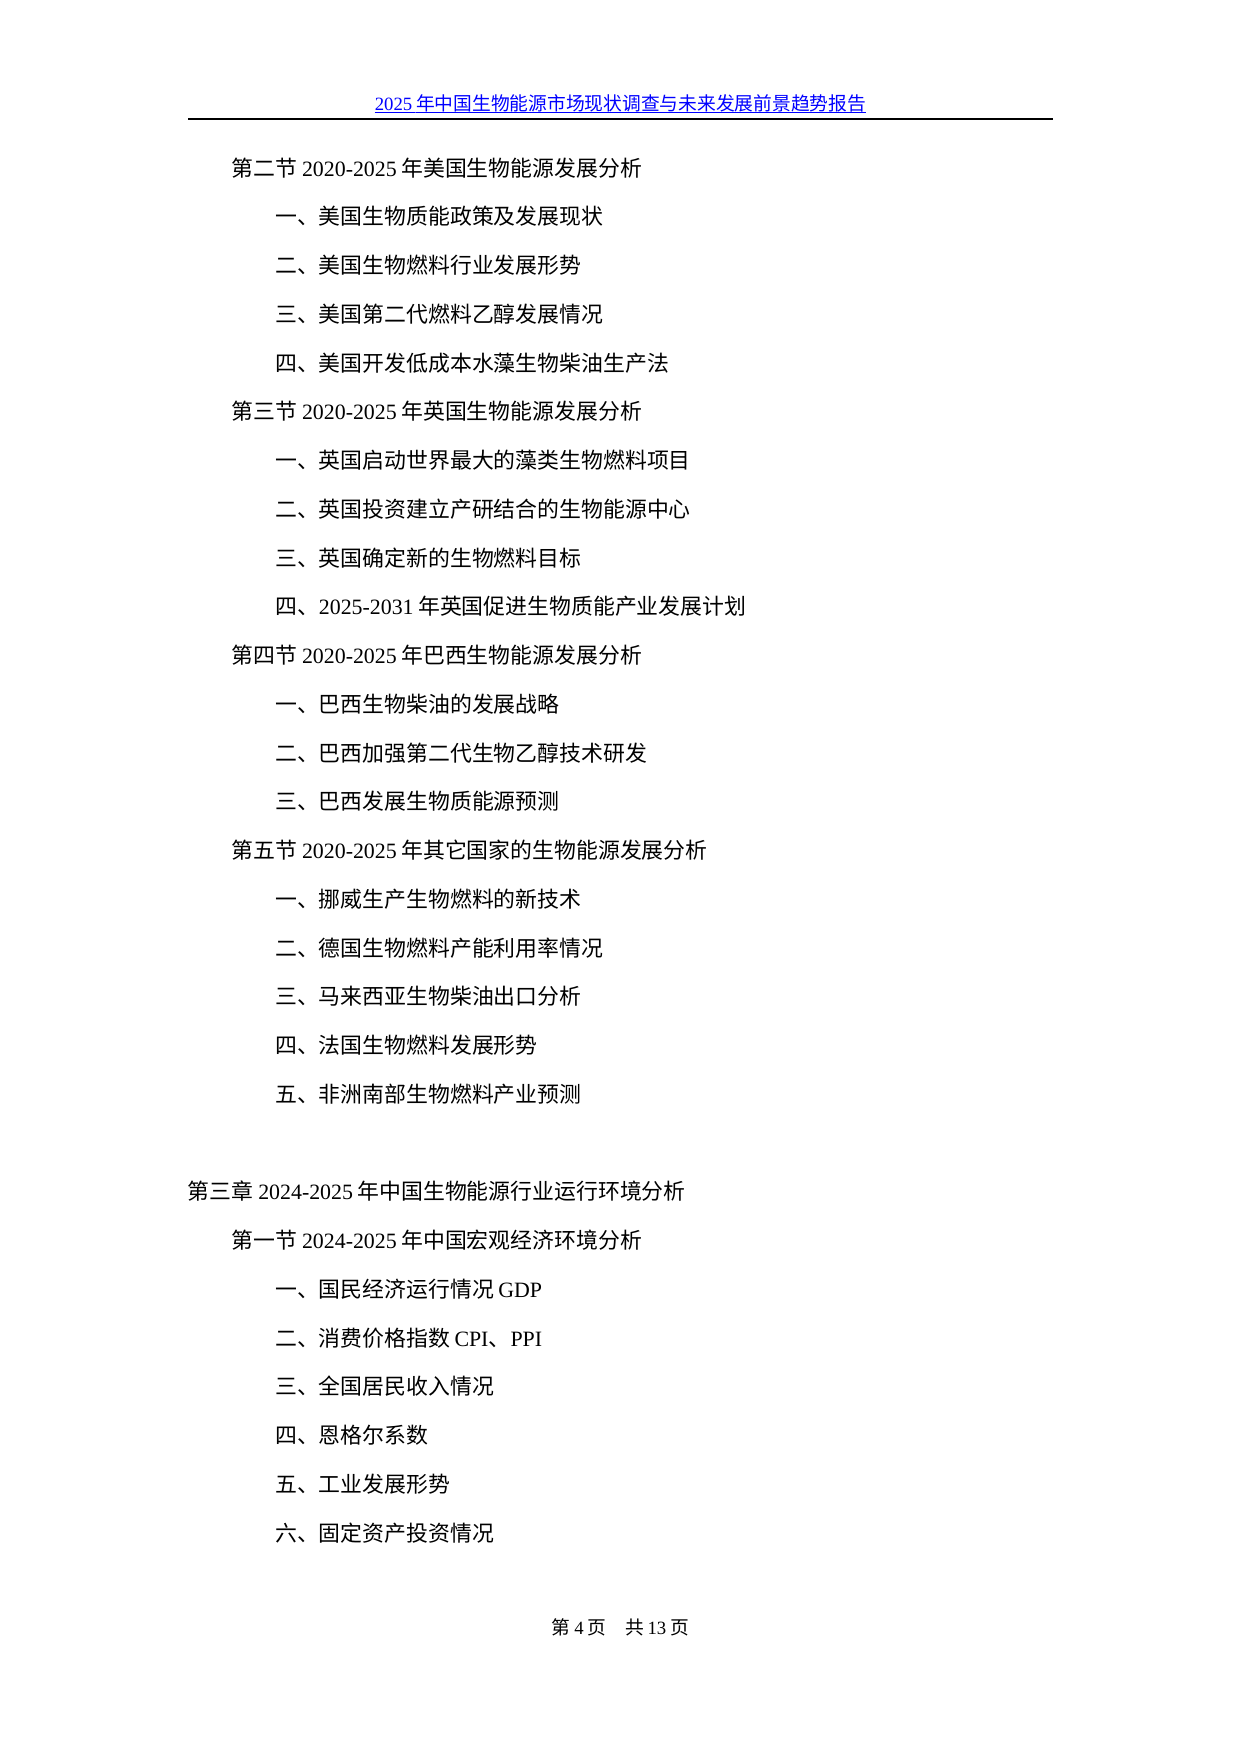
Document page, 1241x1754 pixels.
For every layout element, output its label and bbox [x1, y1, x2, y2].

text [187, 150, 1053, 1548]
